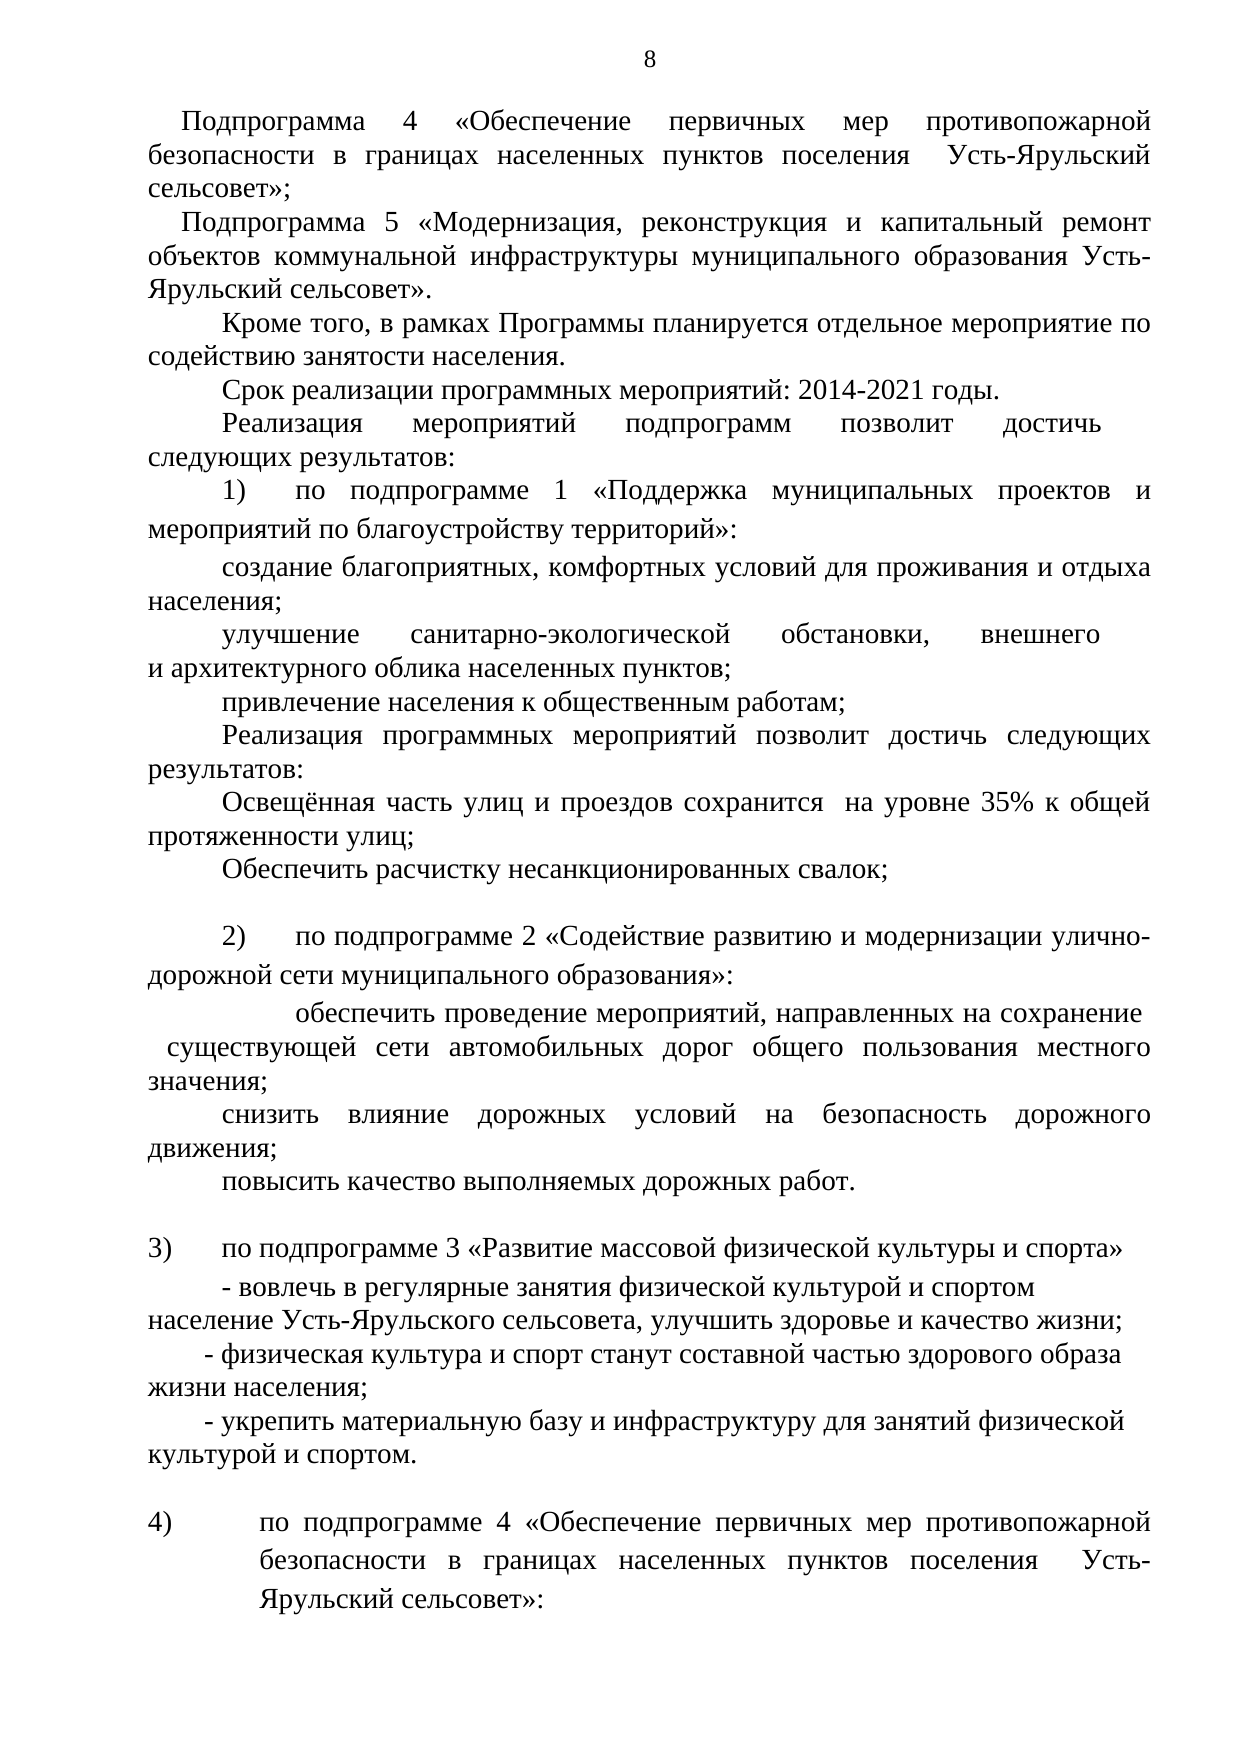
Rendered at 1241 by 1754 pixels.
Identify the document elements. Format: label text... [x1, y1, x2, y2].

text Освещённая часть улиц и проездов сохранится на уровне 35% к общей протяженности улиц; [148, 784, 1152, 851]
text - физическая культура и спорт станут составной частью здорового образа жизни населения; [148, 1336, 1152, 1403]
list по подпрограмме 2 «Содействие развитию и модернизации улично-дорожной сети муниципального образования»: [148, 918, 1152, 991]
text Кроме того, в рамках Программы планируется отдельное мероприятие по содействию занятости населения. [148, 305, 1152, 372]
text создание благоприятных, комфортных условий для проживания и отдыха населения; [148, 549, 1152, 617]
text повысить качество выполняемых дорожных работ. [148, 1163, 1152, 1197]
text снизить влияние дорожных условий на безопасность дорожного движения; [148, 1096, 1152, 1163]
list по подпрограмме 1 «Поддержка муниципальных проектов и мероприятий по благоустройству территорий»: [148, 472, 1152, 544]
text привлечение населения к общественным работам; [148, 684, 1152, 717]
list по подпрограмме 3 «Развитие массовой физической культуры и спорта» [148, 1230, 1152, 1264]
text - вовлечь в регулярные занятия физической культурой и спортом население Усть-Ярульского сельсовета, улучшить здоровье и качество жизни; [148, 1269, 1152, 1336]
text Реализация мероприятий подпрограмм позволит достичь следующих результатов: [148, 405, 1152, 472]
text Срок реализации программных мероприятий: 2014-2021 годы. [148, 372, 1152, 405]
text Обеспечить расчистку несанкционированных свалок; [148, 851, 1152, 885]
text Подпрограмма 5 «Модернизация, реконструкция и капитальный ремонт объектов коммунальной инфраструктуры муниципального образования Усть-Ярульский сельсовет». [148, 204, 1152, 305]
text обеспечить проведение мероприятий, направленных на сохранение существующей сети автомобильных дорог общего пользования местного значения; [148, 996, 1152, 1096]
text Подпрограмма 4 «Обеспечение первичных мер противопожарной безопасности в границах населенных пунктов поселения Усть-Ярульский сельсовет»; [148, 103, 1152, 204]
text - укрепить материальную базу и инфраструктуру для занятий физической культурой и спортом. [148, 1403, 1152, 1470]
text улучшение санитарно-экологической обстановки, внешнего и архитектурного облика населенных пунктов; [148, 617, 1152, 684]
list по подпрограмме 4 «Обеспечение первичных мер противопожарной безопасности в границах населенных пунктов поселения Усть-Ярульский сельсовет»: [148, 1504, 1152, 1614]
text Реализация программных мероприятий позволит достичь следующих результатов: [148, 717, 1152, 784]
